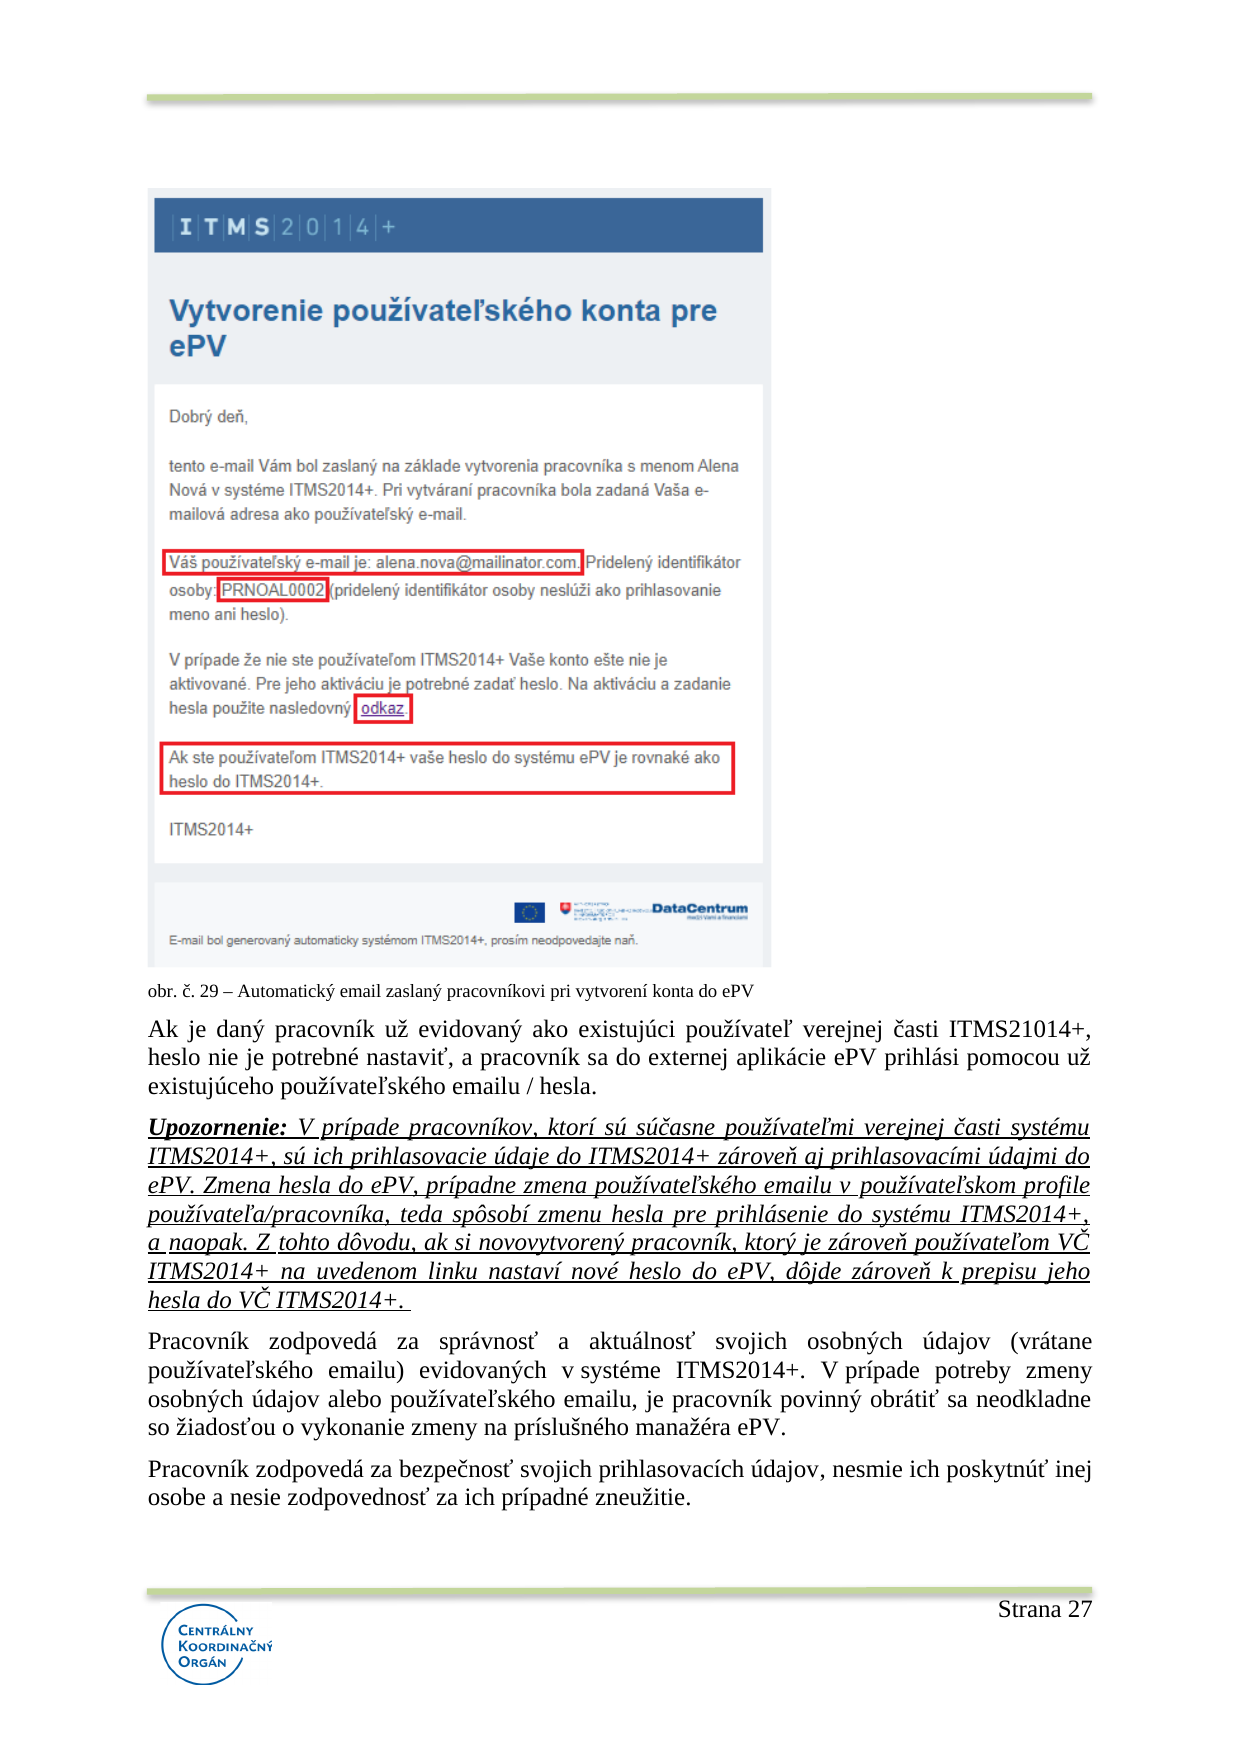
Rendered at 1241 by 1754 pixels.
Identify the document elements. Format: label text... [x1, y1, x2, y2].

text Pracovník zodpovedá za bezpečnosť svojich prihlasovacích údajov, nesmie ich poskytnúť inej osobe a nesie zodpovednosť za ich prípadné zneužitie. [148, 1454, 1093, 1511]
subtitle obr. č. 29 – Automatický email zaslaný pracovníkovi pri vytvorení konta do ePV [148, 980, 1093, 1001]
text Pracovník zodpovedá za správnosť a aktuálnosť svojich osobných údajov (vrátane používateľského emailu) evidovaných v systéme ITMS2014+. V prípade potreby zmeny osobných údajov alebo používateľského emailu, je pracovník povinný obrátiť sa neodkladne so žiadosťou o vykonanie zmeny na príslušného manažéra ePV. [148, 1326, 1093, 1441]
text Upozornenie: V prípade pracovníkov, ktorí sú súčasne používateľmi verejnej časti systému ITMS2014+, sú ich prihlasovacie údaje do ITMS2014+ zároveň aj prihlasovacími údajmi do ePV. Zmena hesla do ePV, prípadne zmena používateľského emailu v používateľskom profile používateľa/pracovníka, teda spôsobí zmenu hesla pre prihlásenie do systému ITMS2014+, a naopak. Z tohto dôvodu, ak si novovytvorený pracovník, ktorý je zároveň používateľom VČ ITMS2014+ na uvedenom linku nastaví nové heslo do ePV, dôjde zároveň k prepisu jeho hesla do VČ ITMS2014+. [148, 1112, 1093, 1314]
picture [147, 188, 772, 980]
picture [159, 1602, 272, 1684]
text Ak je daný pracovník už evidovaný ako existujúci používateľ verejnej časti ITMS21014+, heslo nie je potrebné nastaviť, a pracovník sa do externej aplikácie ePV prihlási pomocou už existujúceho používateľského emailu / hesla. [148, 1014, 1093, 1100]
